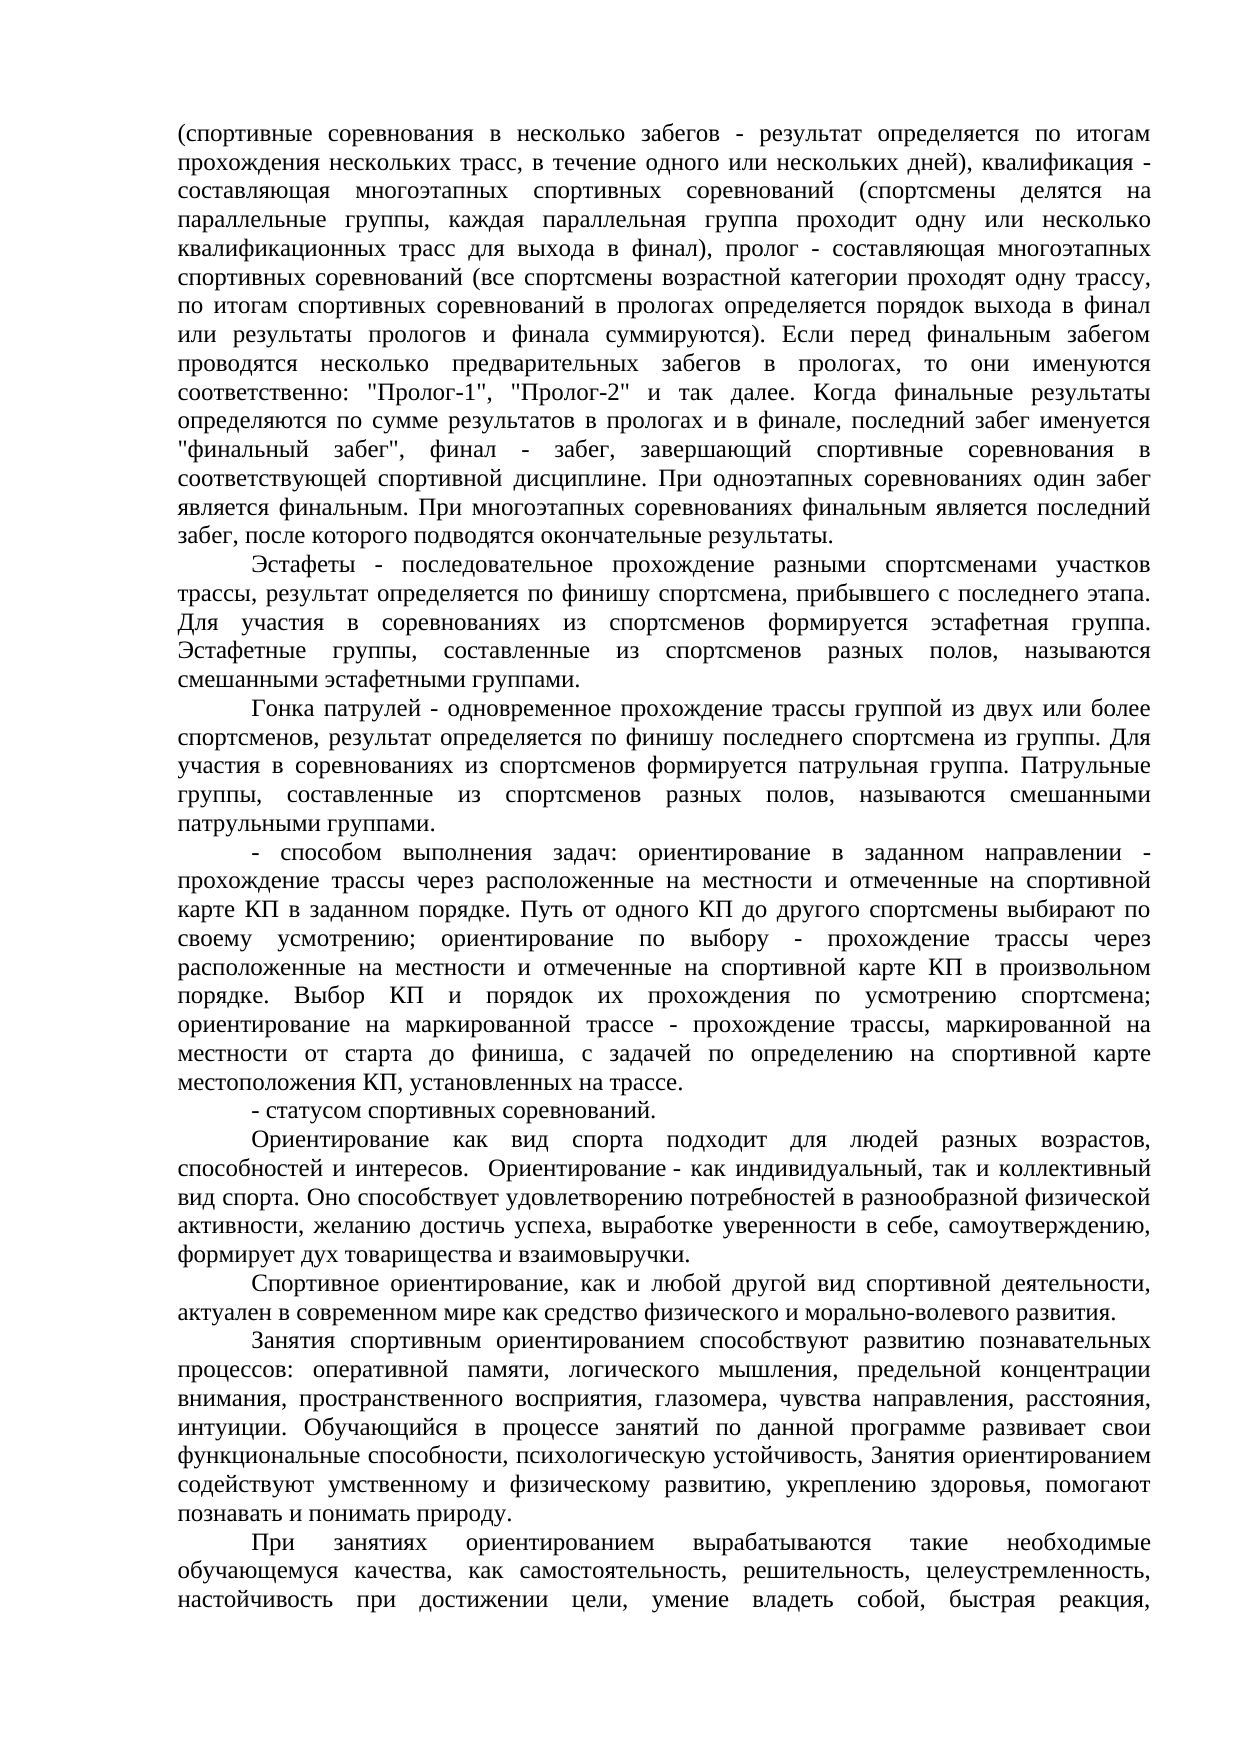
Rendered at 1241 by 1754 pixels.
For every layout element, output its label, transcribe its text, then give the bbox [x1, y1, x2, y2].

text - статусом спортивных соревнований. [177, 1096, 1152, 1124]
text Гонка патрулей - одновременное прохождение трассы группой из двух или более спортсменов, результат определяется по финишу последнего спортсмена из группы. Для участия в соревнованиях из спортсменов формируется патрульная группа. Патрульные группы, составленные из спортсменов разных полов, называются смешанными патрульными группами. [177, 693, 1152, 837]
text Спортивное ориентирование, как и любой другой вид спортивной деятельности, актуален в современном мире как средство физического и морально-волевого развития. [177, 1268, 1152, 1326]
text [177, 1527, 1152, 1613]
text Эстафеты - последовательное прохождение разными спортсменами участков трассы, результат определяется по финишу спортсмена, прибывшего с последнего этапа. Для участия в соревнованиях из спортсменов формируется эстафетная группа. Эстафетные группы, составленные из спортсменов разных полов, называются смешанными эстафетными группами. [177, 549, 1152, 693]
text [177, 118, 1152, 549]
text Занятия спортивным ориентированием способствуют развитию познавательных процессов: оперативной памяти, логического мышления, предельной концентрации внимания, пространственного восприятия, глазомера, чувства направления, расстояния, интуиции. Обучающийся в процессе занятий по данной программе развивает свои функциональные способности, психологическую устойчивость, Занятия ориентированием содействуют умственному и физическому развитию, укреплению здоровья, помогают познавать и понимать природу. [177, 1326, 1152, 1527]
text - способом выполнения задач: ориентирование в заданном направлении - прохождение трассы через расположенные на местности и отмеченные на спортивной карте КП в заданном порядке. Путь от одного КП до другого спортсмены выбирают по своему усмотрению; ориентирование по выбору - прохождение трассы через расположенные на местности и отмеченные на спортивной карте КП в произвольном порядке. Выбор КП и порядок их прохождения по усмотрению спортсмена; ориентирование на маркированной трассе - прохождение трассы, маркированной на местности от старта до финиша, с задачей по определению на спортивной карте местоположения КП, установленных на трассе. [177, 837, 1152, 1096]
text Ориентирование как вид спорта подходит для людей разных возрастов, способностей и интересов. Ориентирование - как индивидуальный, так и коллективный вид спорта. Оно способствует удовлетворению потребностей в разнообразной физической активности, желанию достичь успеха, выработке уверенности в себе, самоутверждению, формирует дух товарищества и взаимовыручки. [177, 1124, 1152, 1268]
